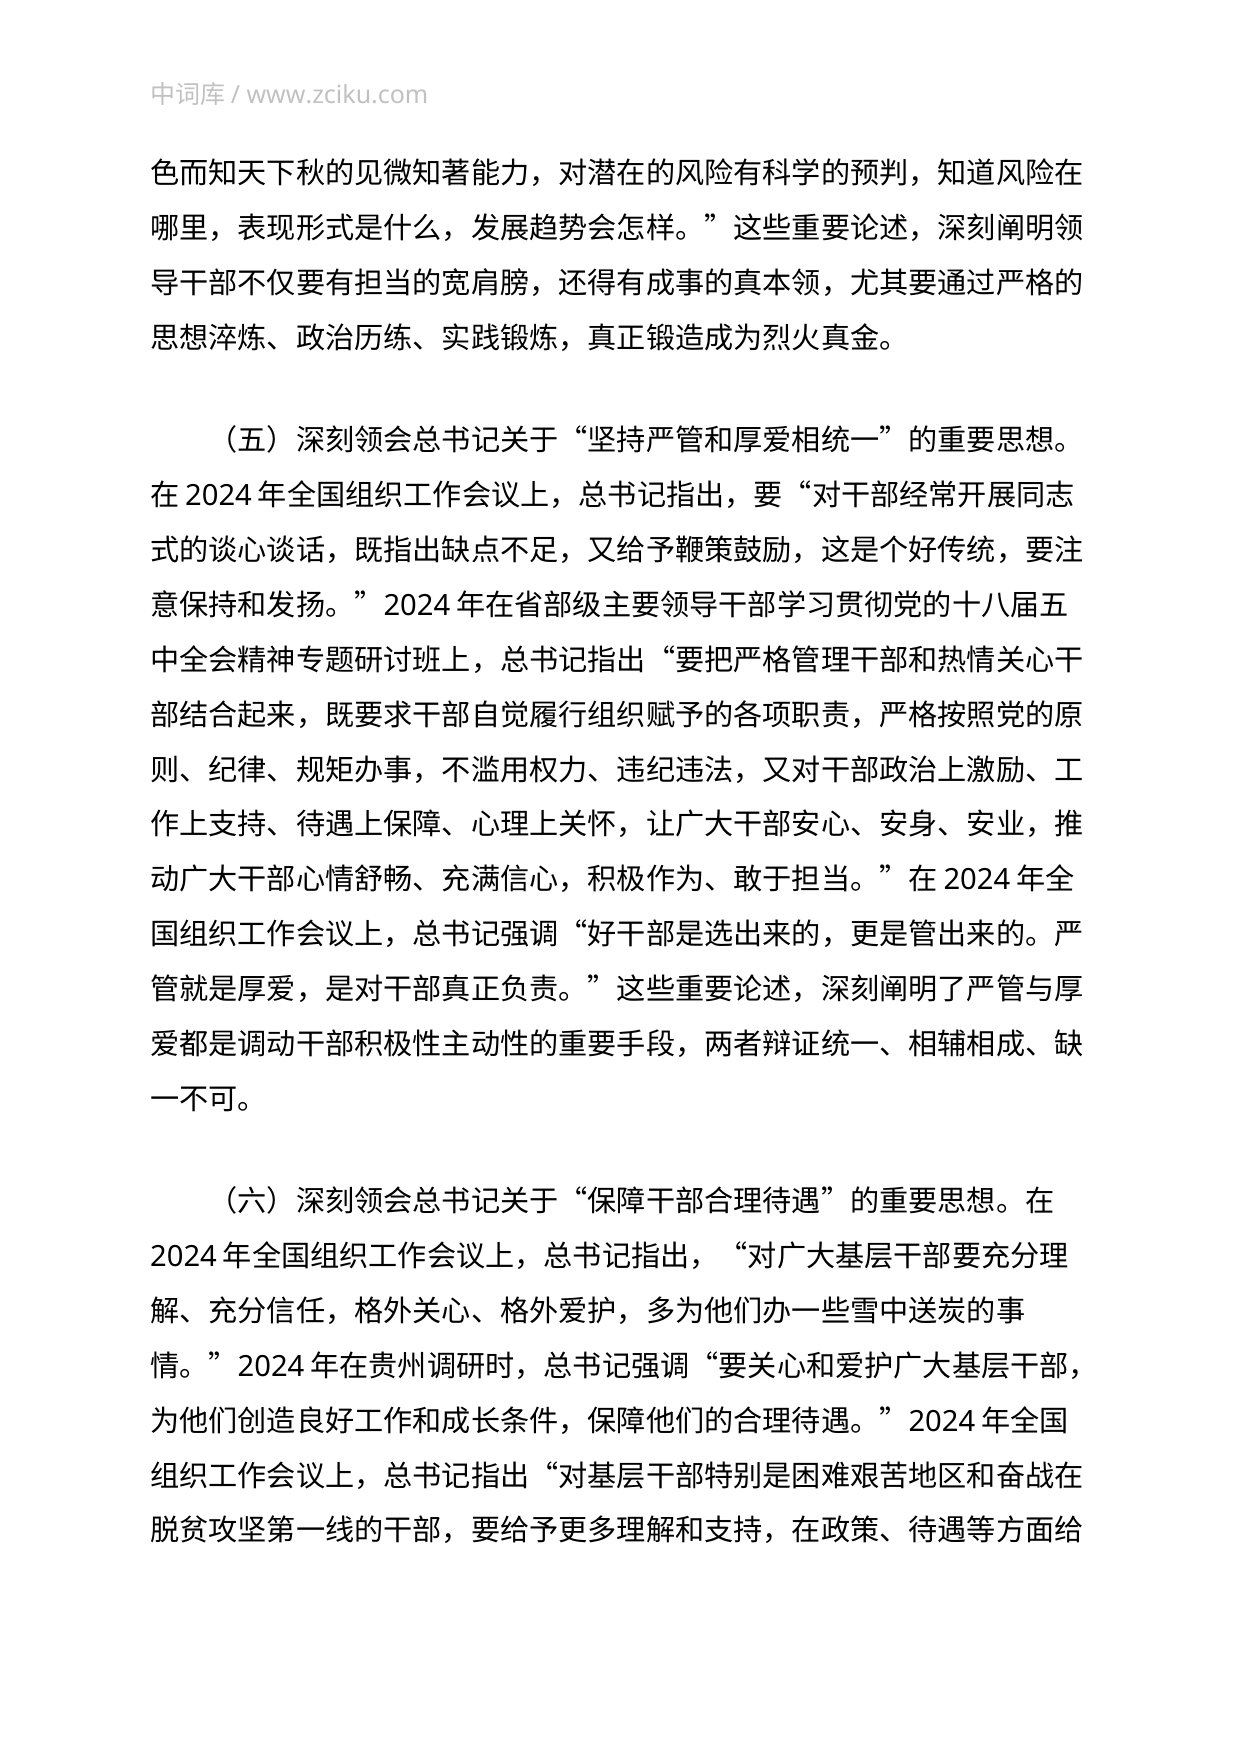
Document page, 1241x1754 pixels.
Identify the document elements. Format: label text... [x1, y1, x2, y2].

text （五）深刻领会总书记关于“坚持严管和厚爱相统一”的重要思想。在2024年全国组织工作会议上，总书记指出，要“对干部经常开展同志式的谈心谈话，既指出缺点不足，又给予鞭策鼓励，这是个好传统，要注意保持和发扬。”2024年在省部级主要领导干部学习贯彻党的十八届五中全会精神专题研讨班上，总书记指出“要把严格管理干部和热情关心干部结合起来，既要求干部自觉履行组织赋予的各项职责，严格按照党的原则、纪律、规矩办事，不滥用权力、违纪违法，又对干部政治上激励、工作上支持、待遇上保障、心理上关怀，让广大干部安心、安身、安业，推动广大干部心情舒畅、充满信心，积极作为、敢于担当。”在2024年全国组织工作会议上，总书记强调“好干部是选出来的，更是管出来的。严管就是厚爱，是对干部真正负责。”这些重要论述，深刻阐明了严管与厚爱都是调动干部积极性主动性的重要手段，两者辩证统一、相辅相成、缺一不可。 [150, 416, 1090, 1118]
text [150, 1177, 1090, 1549]
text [150, 150, 1090, 357]
